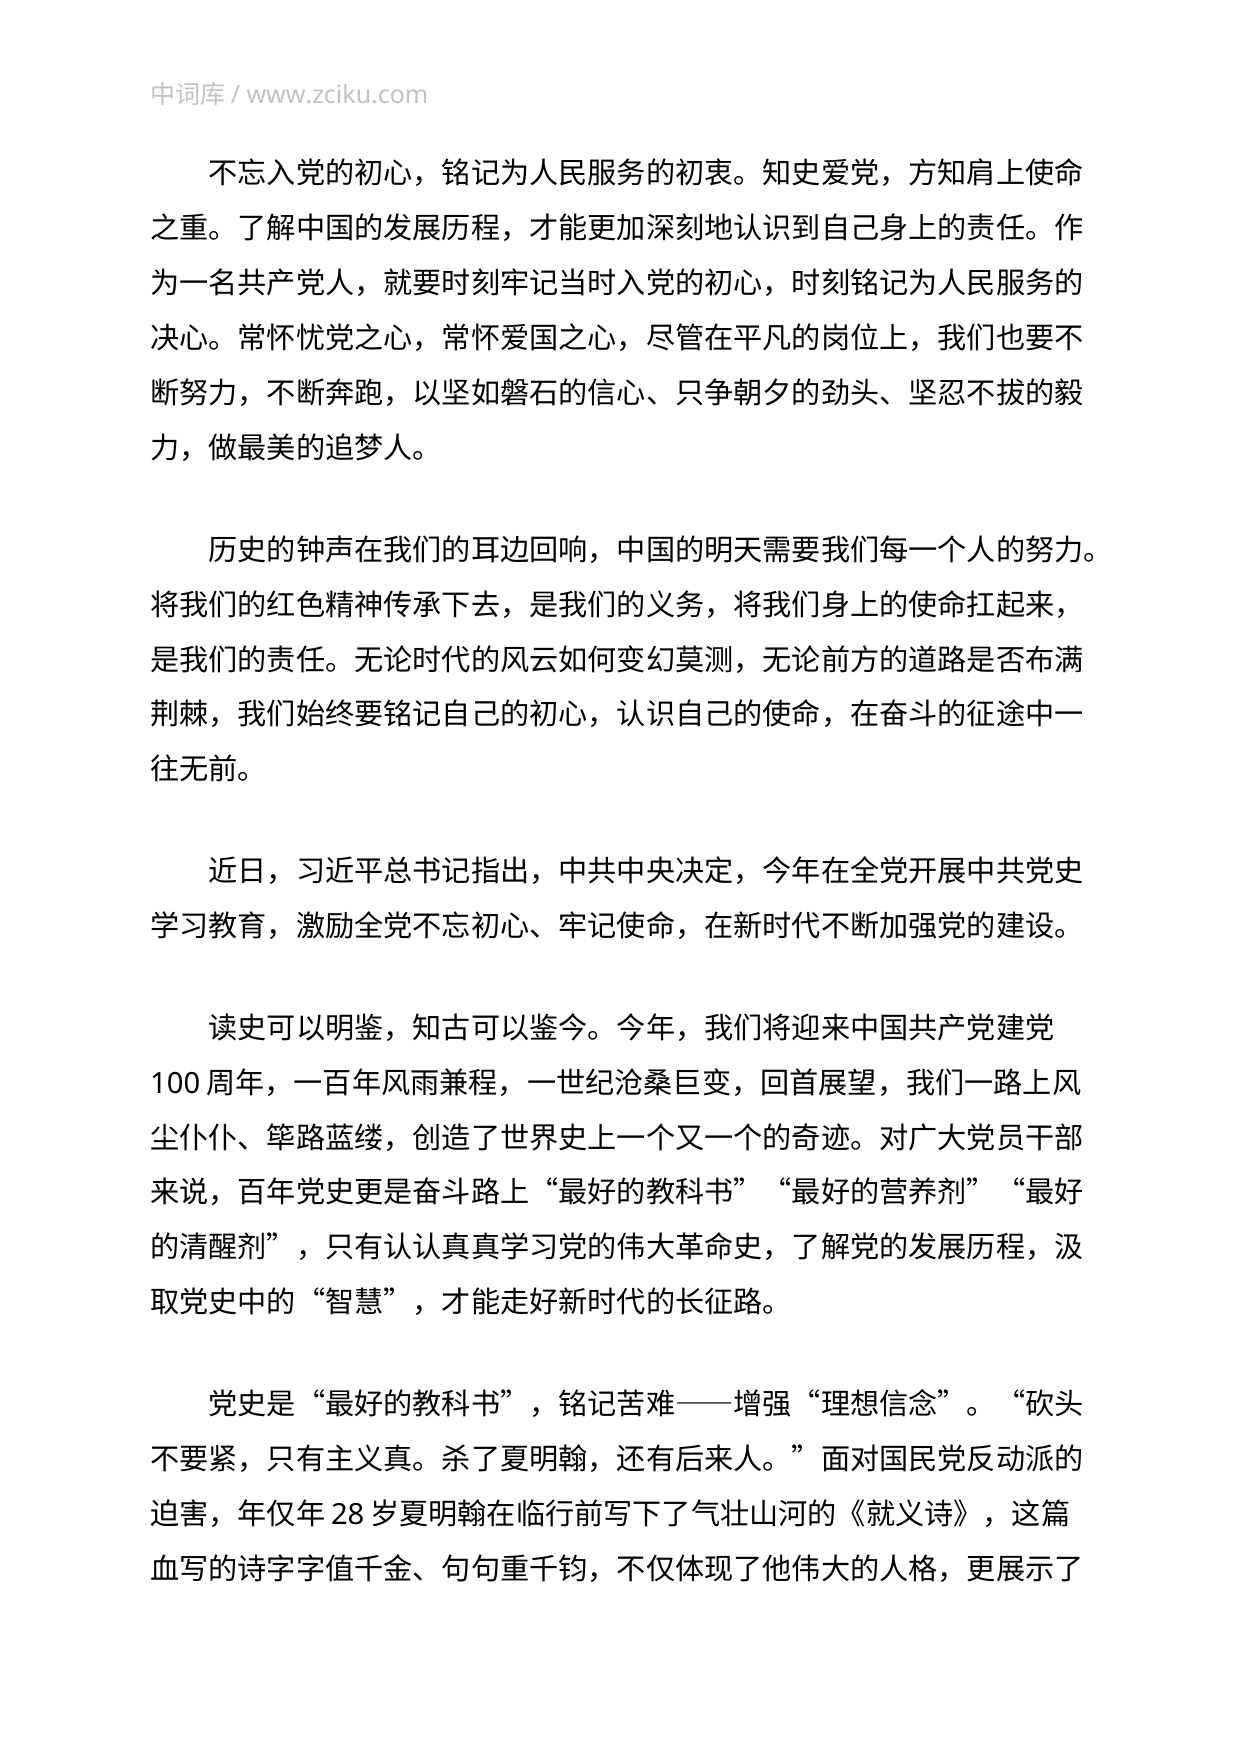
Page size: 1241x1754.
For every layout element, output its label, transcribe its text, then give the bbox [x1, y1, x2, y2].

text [150, 1381, 1090, 1588]
text 读史可以明鉴，知古可以鉴今。今年，我们将迎来中国共产党建党100周年，一百年风雨兼程，一世纪沧桑巨变，回首展望，我们一路上风尘仆仆、筚路蓝缕，创造了世界史上一个又一个的奇迹。对广大党员干部来说，百年党史更是奋斗路上“最好的教科书”“最好的营养剂”“最好的清醒剂”，只有认认真真学习党的伟大革命史，了解党的发展历程，汲取党史中的“智慧”，才能走好新时代的长征路。 [150, 1004, 1090, 1321]
text 不忘入党的初心，铭记为人民服务的初衷。知史爱党，方知肩上使命之重。了解中国的发展历程，才能更加深刻地认识到自己身上的责任。作为一名共产党人，就要时刻牢记当时入党的初心，时刻铭记为人民服务的决心。常怀忧党之心，常怀爱国之心，尽管在平凡的岗位上，我们也要不断努力，不断奔跑，以坚如磐石的信心、只争朝夕的劲头、坚忍不拔的毅力，做最美的追梦人。 [150, 150, 1090, 467]
text 历史的钟声在我们的耳边回响，中国的明天需要我们每一个人的努力。将我们的红色精神传承下去，是我们的义务，将我们身上的使命扛起来，是我们的责任。无论时代的风云如何变幻莫测，无论前方的道路是否布满荆棘，我们始终要铭记自己的初心，认识自己的使命，在奋斗的征途中一往无前。 [150, 526, 1090, 788]
text 近日，习近平总书记指出，中共中央决定，今年在全党开展中共党史学习教育，激励全党不忘初心、牢记使命，在新时代不断加强党的建设。 [150, 848, 1090, 945]
